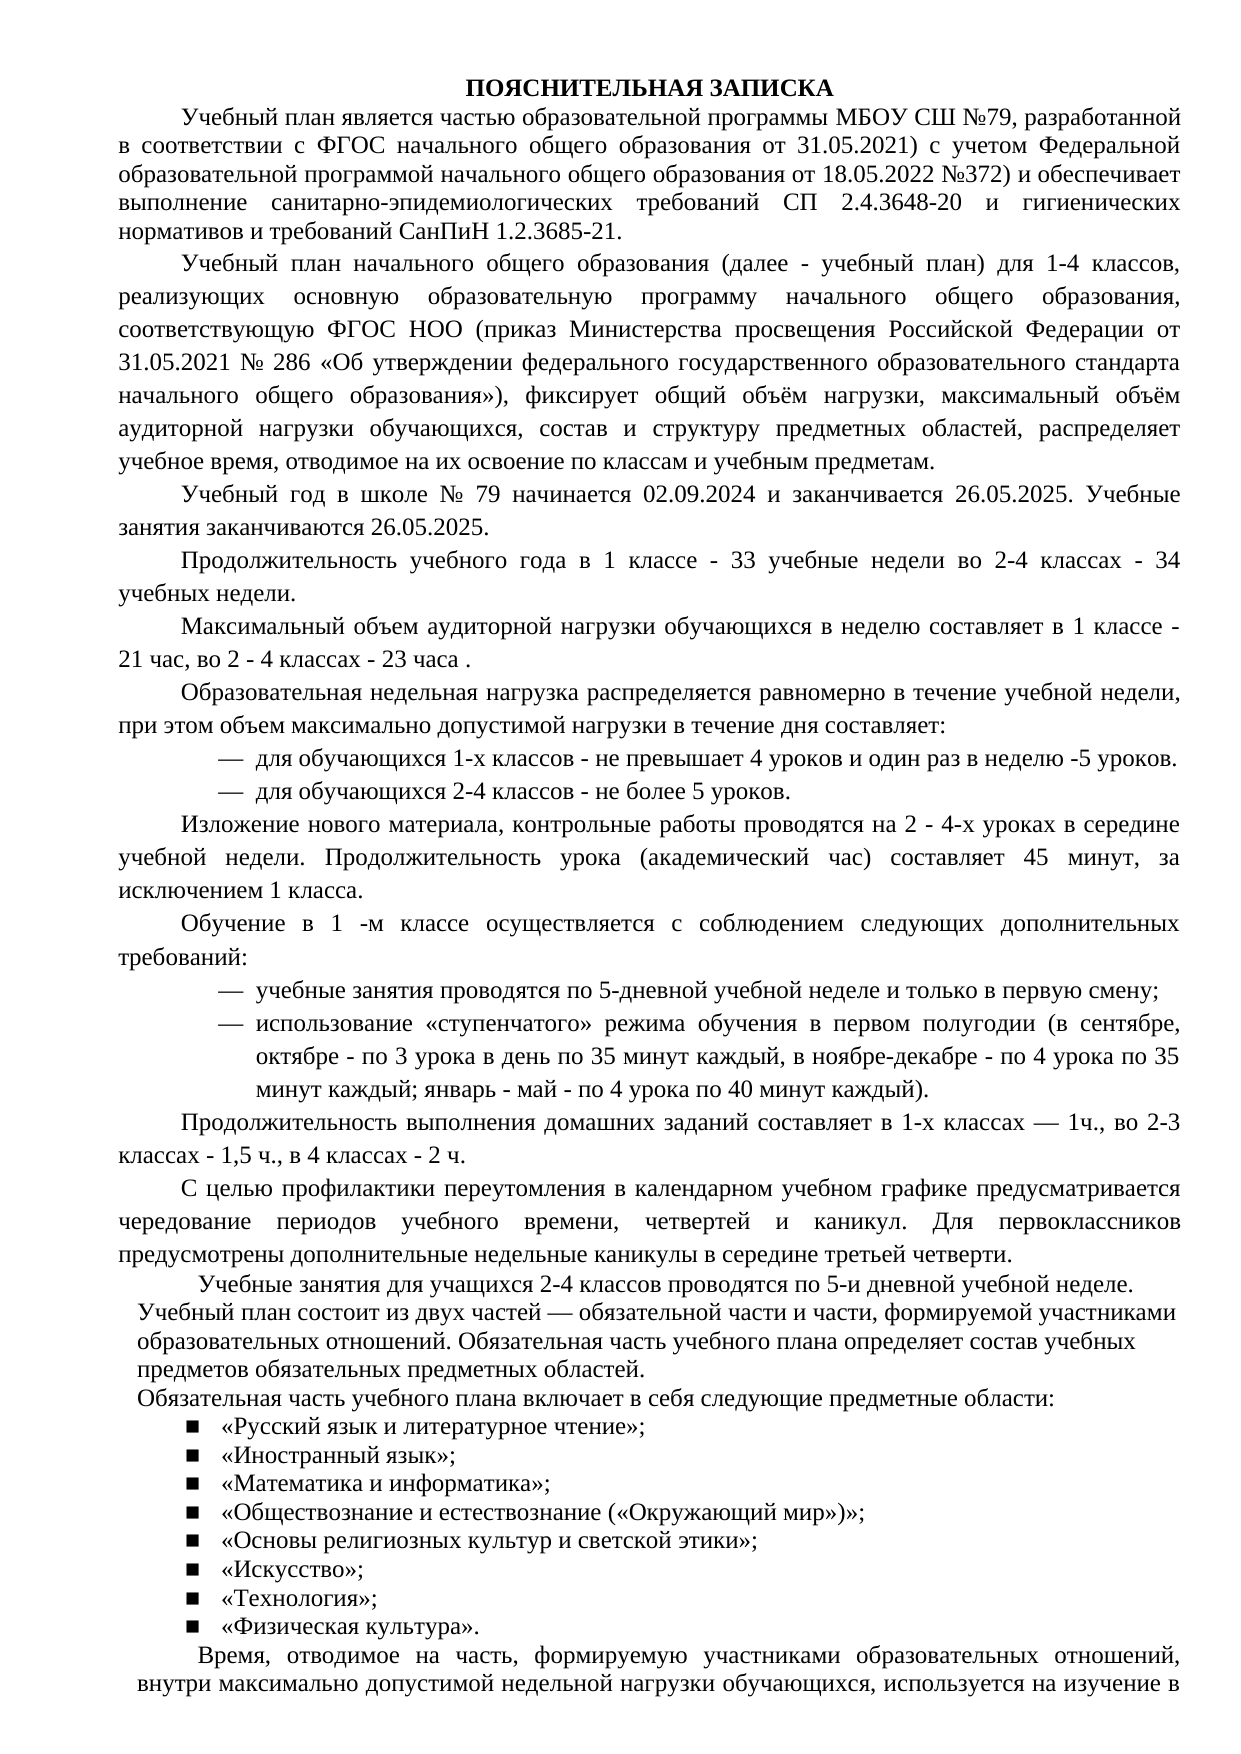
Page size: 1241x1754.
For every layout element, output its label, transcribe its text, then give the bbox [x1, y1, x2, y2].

text Максимальный объем аудиторной нагрузки обучающихся в неделю составляет в 1 классе - 21 час, во 2 - 4 классах - 23 часа . [118, 608, 1181, 674]
list «Иностранный язык»; [185, 1441, 1181, 1469]
text Продолжительность выполнения домашних заданий составляет в 1-х классах — 1ч., во 2-3 классах - 1,5 ч., в 4 классах - 2 ч. [118, 1104, 1181, 1170]
list «Русский язык и литературное чтение»; [185, 1412, 1181, 1441]
list «Математика и информатика»; [185, 1469, 1181, 1498]
list для обучающихся 1-х классов - не превышает 4 уроков и один раз в неделю -5 уроков. [218, 740, 1181, 773]
text Изложение нового материала, контрольные работы проводятся на 2 - 4-х уроках в середине учебной недели. Продолжительность урока (академический час) составляет 45 минут, за исключением 1 класса. [118, 806, 1181, 906]
list «Обществознание и естествознание («Окружающий мир»)»; [185, 1498, 1181, 1526]
list для обучающихся 2-4 классов - не более 5 уроков. [218, 773, 1181, 806]
list использование «ступенчатого» режима обучения в первом полугодии (в сентябре, октябре - по 3 урока в день по 35 минут каждый, в ноябре-декабре - по 4 урока по 35 минут каждый; январь - май - по 4 урока по 40 минут каждый). [218, 1005, 1181, 1104]
text С целью профилактики переутомления в календарном учебном графике предусматривается чередование периодов учебного времени, четвертей и каникул. Для первоклассников предусмотрены дополнительные недельные каникулы в середине третьей четверти. [118, 1170, 1181, 1269]
text Учебный план начального общего образования (далее - учебный план) для 1-4 классов, реализующих основную образовательную программу начального общего образования, соответствующую ФГОС НОО (приказ Министерства просвещения Российской Федерации от 31.05.2021 № 286 «Об утверждении федерального государственного образовательного стандарта начального общего образования»), фиксирует общий объём нагрузки, максимальный объём аудиторной нагрузки обучающихся, состав и структуру предметных областей, распределяет учебное время, отводимое на их освоение по классам и учебным предметам. [118, 245, 1181, 476]
text Учебный год в школе № 79 начинается 02.09.2024 и заканчивается 26.05.2025. Учебные занятия заканчиваются 26.05.2025. [118, 476, 1181, 542]
list «Физическая культура». [185, 1612, 1181, 1640]
list учебные занятия проводятся по 5-дневной учебной неделе и только в первую смену; [218, 972, 1181, 1005]
text ПОЯСНИТЕЛЬНАЯ ЗАПИСКА [118, 74, 1181, 102]
text Учебный план является частью образовательной программы МБОУ СШ №79, разработанной в соответствии с ФГОС начального общего образования от 31.05.2021) с учетом Федеральной образовательной программой начального общего образования от 18.05.2022 №372) и обеспечивает выполнение санитарно-эпидемиологических требований СП 2.4.3648-20 и гигиенических нормативов и требований СанПиН 1.2.3685-21. [118, 102, 1181, 245]
list «Основы религиозных культур и светской этики»; [185, 1526, 1181, 1555]
text Продолжительность учебного года в 1 классе - 33 учебные недели во 2-4 классах - 34 учебных недели. [118, 542, 1181, 608]
list «Технология»; [185, 1583, 1181, 1612]
text Обязательная часть учебного плана включает в себя следующие предметные области: [137, 1383, 1181, 1412]
text Образовательная недельная нагрузка распределяется равномерно в течение учебной недели, при этом объем максимально допустимой нагрузки в течение дня составляет: [118, 674, 1181, 740]
text Обучение в 1 -м классе осуществляется с соблюдением следующих дополнительных требований: [118, 906, 1181, 972]
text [137, 1640, 1181, 1697]
text Учебные занятия для учащихся 2-4 классов проводятся по 5-и дневной учебной неделе. Учебный план состоит из двух частей — обязательной части и части, формируемой участниками образовательных отношений. Обязательная часть учебного плана определяет состав учебных предметов обязательных предметных областей. [137, 1269, 1181, 1383]
list «Искусство»; [185, 1555, 1181, 1583]
